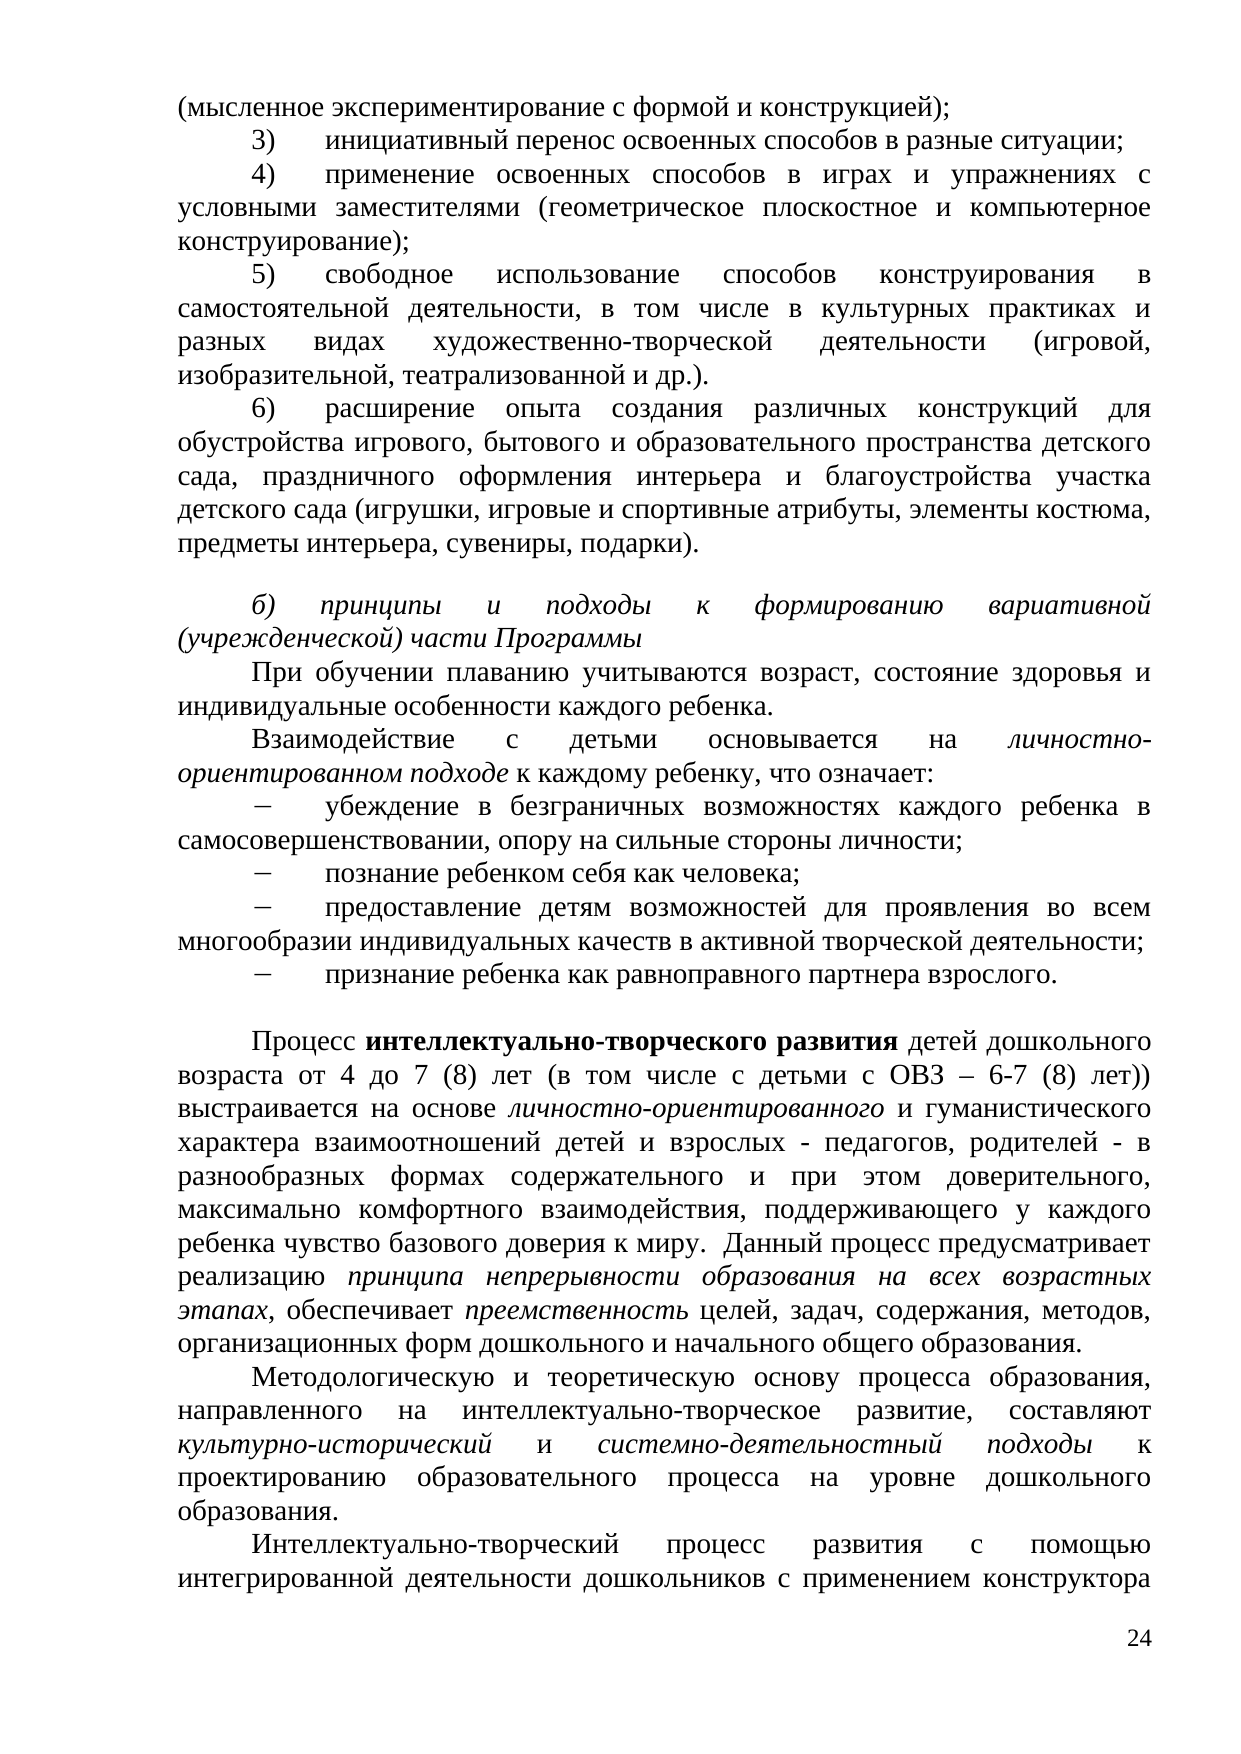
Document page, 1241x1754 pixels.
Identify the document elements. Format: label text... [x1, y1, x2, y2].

list признание ребенка как равноправного партнера взрослого. [177, 956, 1152, 990]
text Взаимодействие с детьми основывается на личностно-ориентированном подходе к каждому ребенку, что означает: [177, 721, 1152, 788]
list расширение опыта создания различных конструкций для обустройства игрового, бытового и образовательного пространства детского сада, праздничного оформления интерьера и благоустройства участка детского сада (игрушки, игровые и спортивные атрибуты, элементы костюма, предметы интерьера, сувениры, подарки). [177, 391, 1152, 558]
list убеждение в безграничных возможностях каждого ребенка в самосовершенствовании, опору на сильные стороны личности; [177, 788, 1152, 855]
text При обучении плаванию учитываются возраст, состояние здоровья и индивидуальные особенности каждого ребенка. [177, 654, 1152, 721]
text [177, 1527, 1152, 1594]
list применение освоенных способов в играх и упражнениях с условными заместителями (геометрическое плоскостное и компьютерное конструирование); [177, 156, 1152, 256]
list свободное использование способов конструирования в самостоятельной деятельности, в том числе в культурных практиках и разных видах художественно-творческой деятельности (игровой, изобразительной, театрализованной и др.). [177, 256, 1152, 391]
text Методологическую и теоретическую основу процесса образования, направленного на интеллектуально-творческое развитие, составляют культурно-исторический и системно-деятельностный подходы к проектированию образовательного процесса на уровне дошкольного образования. [177, 1359, 1152, 1527]
list предоставление детям возможностей для проявления во всем многообразии индивидуальных качеств в активной творческой деятельности; [177, 889, 1152, 956]
text б) принципы и подходы к формированию вариативной (учрежденческой) части Программы [177, 587, 1152, 654]
list познание ребенком себя как человека; [177, 855, 1152, 889]
list инициативный перенос освоенных способов в разные ситуации; [177, 122, 1152, 156]
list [177, 89, 1152, 122]
text Процесс интеллектуально-творческого развития детей дошкольного возраста от 4 до 7 (8) лет (в том числе с детьми с ОВЗ – 6-7 (8) лет)) выстраивается на основе личностно-ориентированного и гуманистического характера взаимоотношений детей и взрослых - педагогов, родителей - в разнообразных формах содержательного и при этом доверительного, максимально комфортного взаимодействия, поддерживающего у каждого ребенка чувство базового доверия к миру. Данный процесс предусматривает реализацию принципа непрерывности образования на всех возрастных этапах, обеспечивает преемственность целей, задач, содержания, методов, организационных форм дошкольного и начального общего образования. [177, 1023, 1152, 1359]
